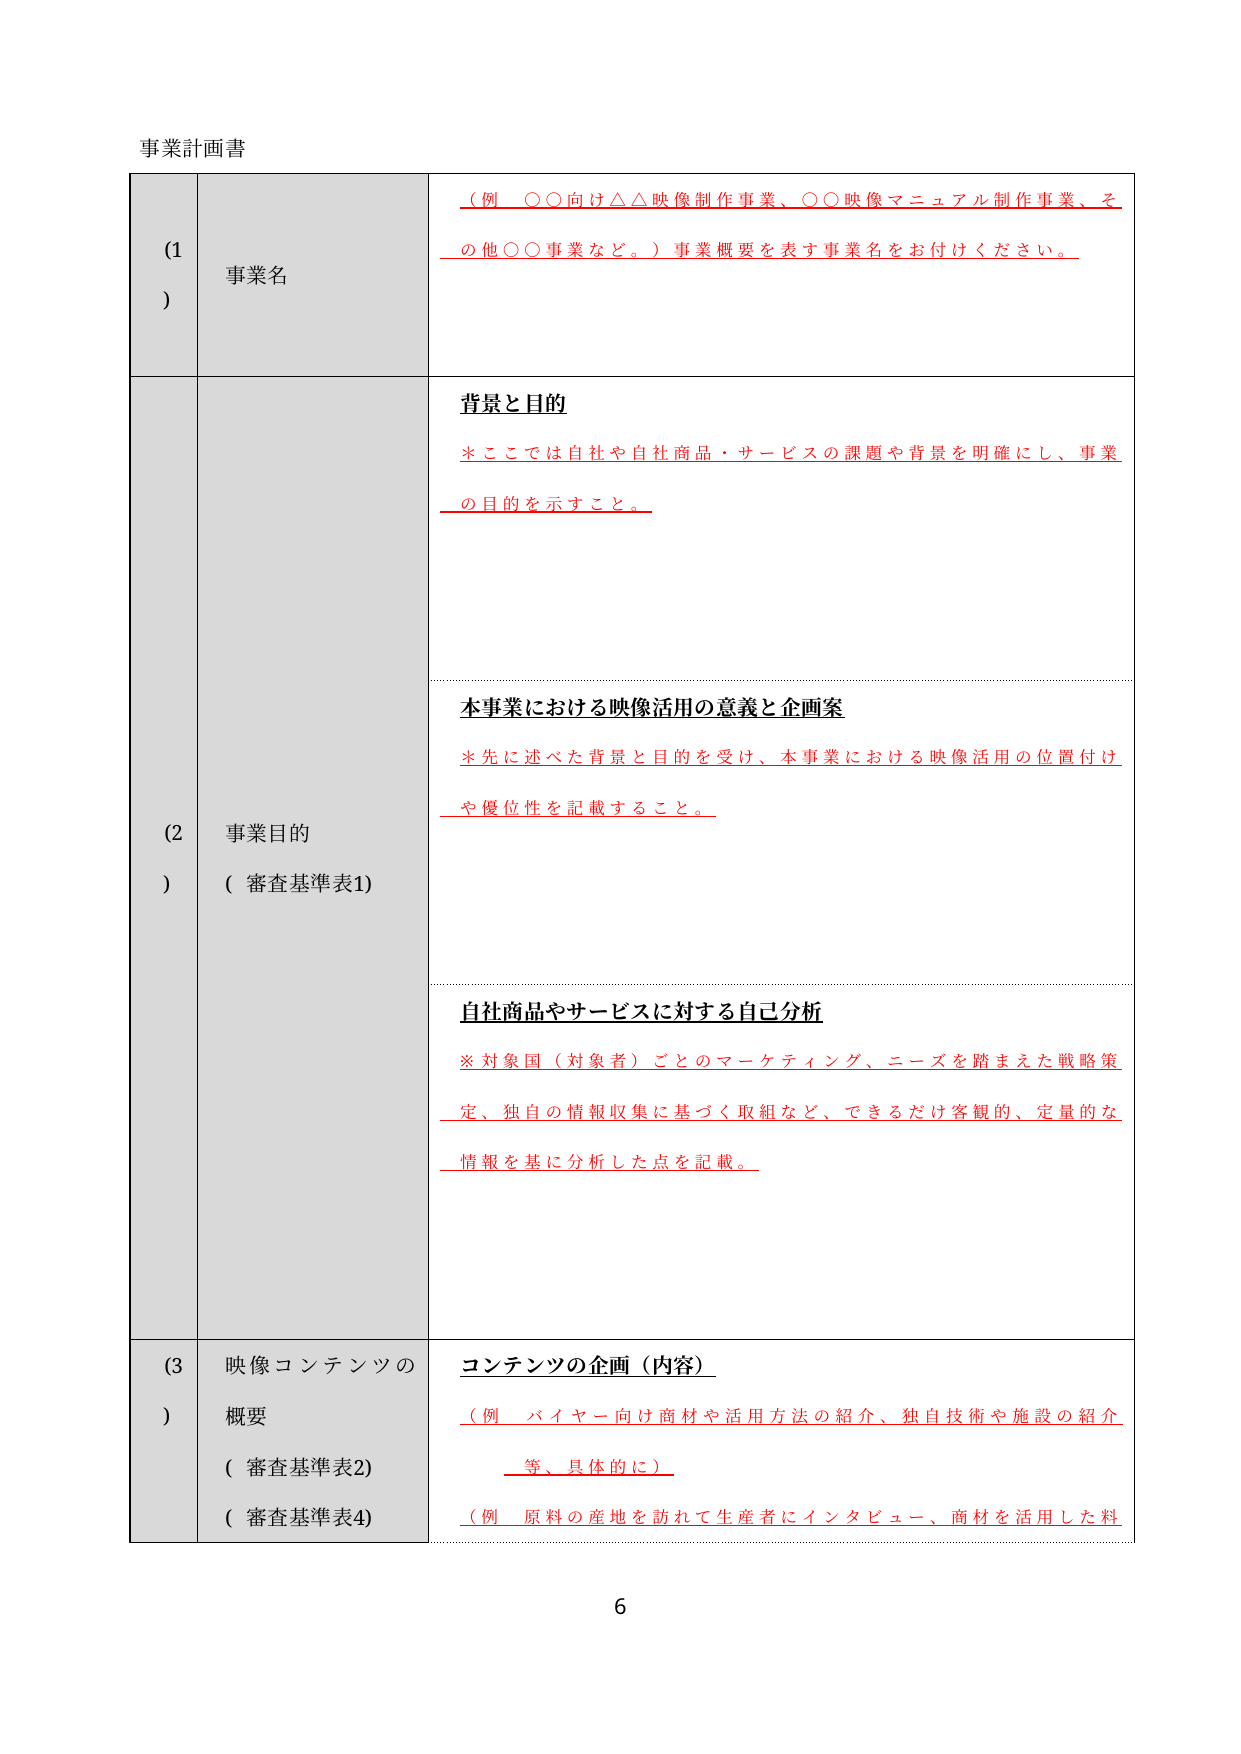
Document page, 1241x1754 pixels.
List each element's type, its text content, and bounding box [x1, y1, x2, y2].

table_cell (2) [131, 377, 197, 1339]
table_header (1) [131, 174, 197, 376]
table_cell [429, 1340, 1134, 1542]
table_cell 自社商品やサービスに対する自己分析 ※対象国（対象者）ごとのマーケティング、ニーズを踏まえた戦略策定、独自の情報収集に基づく取組など、できるだけ客観的、定量的な情報を基に分析した点を記載。 [429, 984, 1134, 1339]
table_cell 背景と目的 ＊ここでは自社や自社商品・サービスの課題や背景を明確にし、事業の目的を示すこと。 [429, 377, 1134, 680]
text 事業計画書 [118, 122, 1166, 172]
table_header 事業名 [198, 174, 428, 376]
table_cell 事業目的 (審査基準表1) [198, 377, 428, 1339]
table_cell 本事業における映像活用の意義と企画案 ＊先に述べた背景と目的を受け、本事業における映像活用の位置付けや優位性を記載すること。 [429, 680, 1134, 984]
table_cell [198, 1340, 428, 1542]
table_header （例 ○○向け△△映像制作事業、○○映像マニュアル制作事業、その他○○事業など。）事業概要を表す事業名をお付けください。 [429, 174, 1134, 376]
table_cell (3) [131, 1340, 197, 1542]
